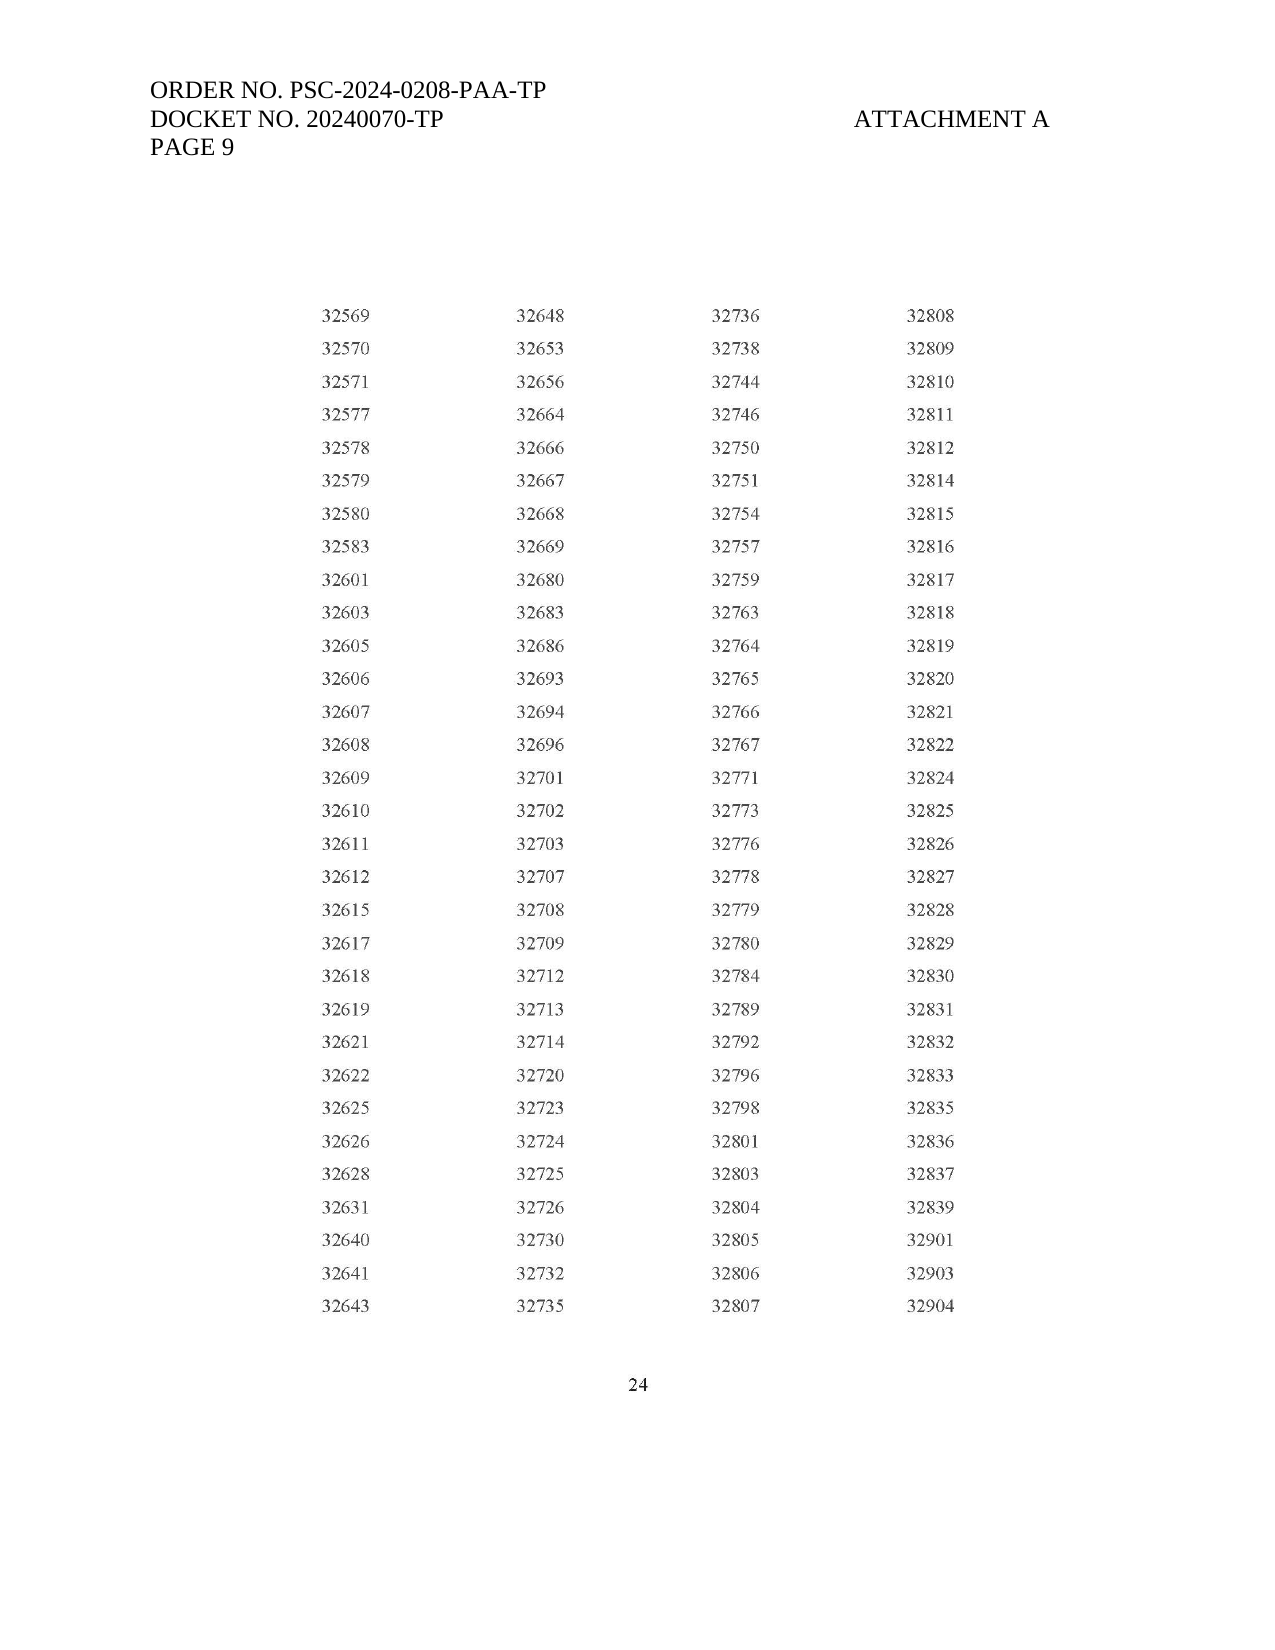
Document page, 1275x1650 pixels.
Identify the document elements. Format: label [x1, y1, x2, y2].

picture [150, 190, 1125, 1452]
